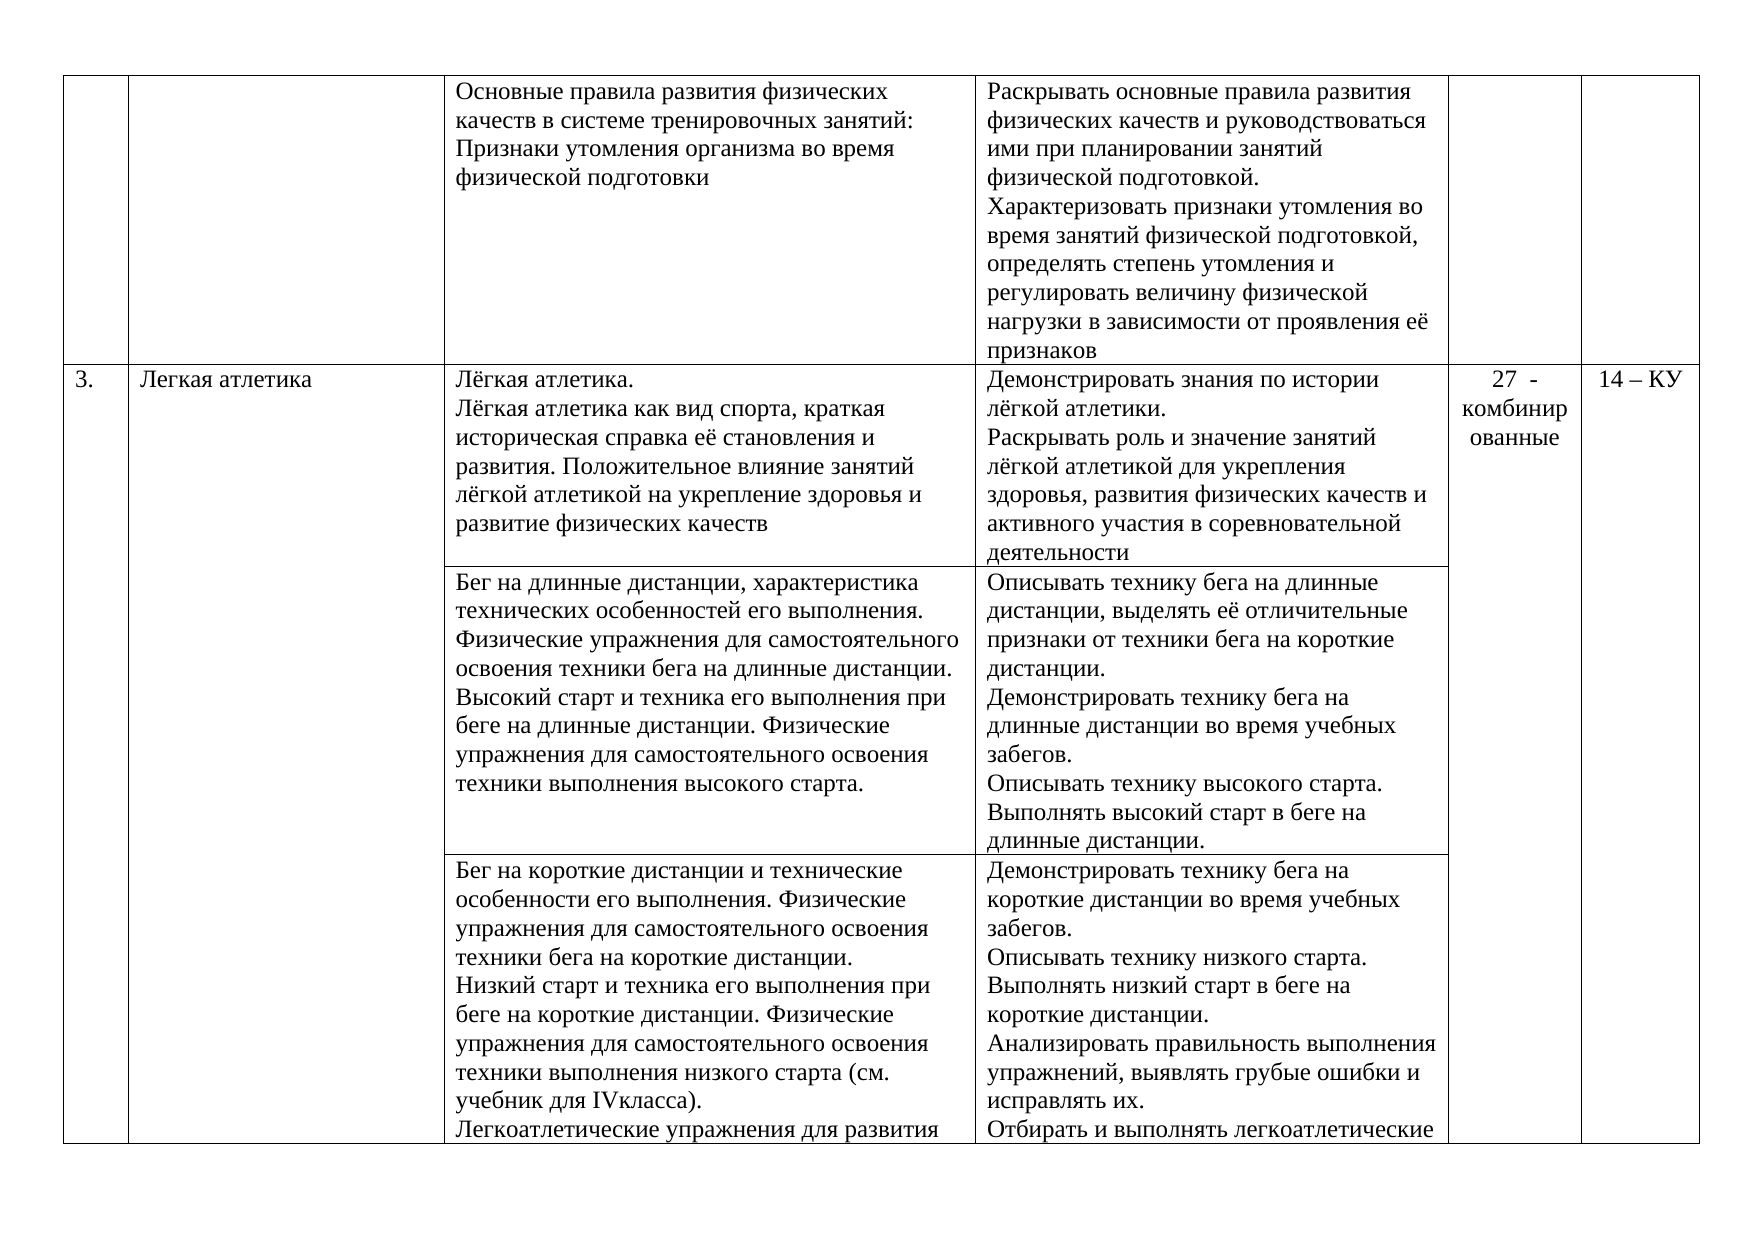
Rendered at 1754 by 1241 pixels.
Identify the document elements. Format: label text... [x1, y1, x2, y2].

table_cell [445, 855, 975, 1143]
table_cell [976, 855, 1448, 1143]
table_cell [976, 76, 1448, 363]
table_cell 14 – КУ [1582, 365, 1699, 1143]
table_cell Легкая атлетика [129, 365, 444, 1143]
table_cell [445, 76, 975, 363]
table_cell Лёгкая атлетика. Лёгкая атлетика как вид спорта, краткая историческая справка её становления и развития. Положительное влияние занятий лёгкой атлетикой на укрепление здоровья и развитие физических качеств [445, 365, 975, 566]
table_cell Демонстрировать знания по истории лёгкой атлетики. Раскрывать роль и значение занятий лёгкой атлетикой для укрепления здоровья, развития физических качеств и активного участия в соревновательной деятельности [976, 365, 1448, 566]
table_cell Описывать технику бега на длинные дистанции, выделять её отличительные признаки от техники бега на короткие дистанции. Демонстрировать технику бега на длинные дистанции во время учебных забегов. Описывать технику высокого старта. Выполнять высокий старт в беге на длинные дистанции. [976, 567, 1448, 854]
table_cell 3. [64, 365, 128, 1143]
table_cell Бег на длинные дистанции, характеристика технических особенностей его выполнения. Физические упражнения для самостоятельного освоения техники бега на длинные дистанции. Высокий старт и техника его выполнения при беге на длинные дистанции. Физические упражнения для самостоятельного освоения техники выполнения высокого старта. [445, 567, 975, 854]
table_cell 27 - комбинированные [1449, 365, 1581, 1143]
